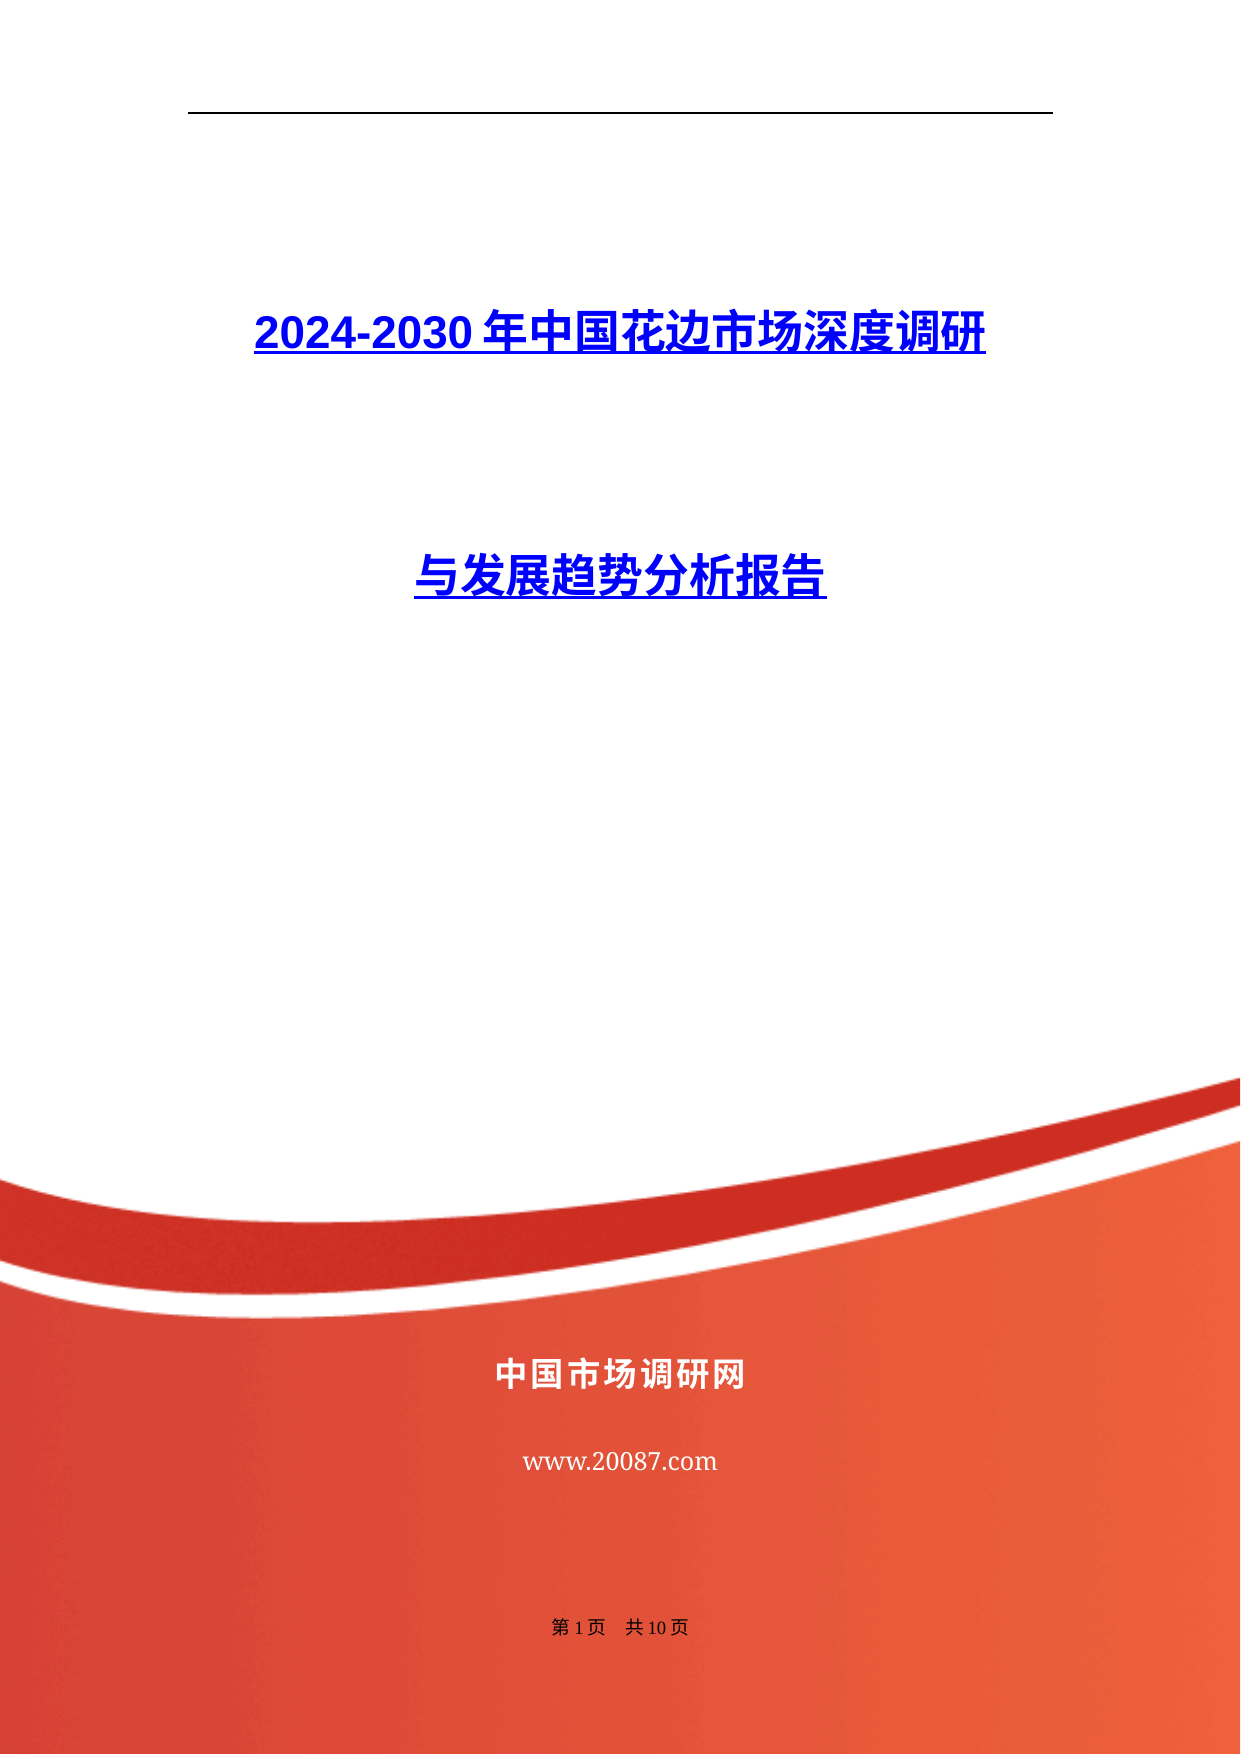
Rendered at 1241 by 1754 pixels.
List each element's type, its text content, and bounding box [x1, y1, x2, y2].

table_header 2024-2030年中国花边市场深度调研与发展趋势分析报告 [188, 207, 1053, 773]
text www.20087.com [187, 1428, 1053, 1493]
subtitle 中国市场调研网 [187, 1339, 1053, 1404]
picture [0, 1006, 1241, 1754]
